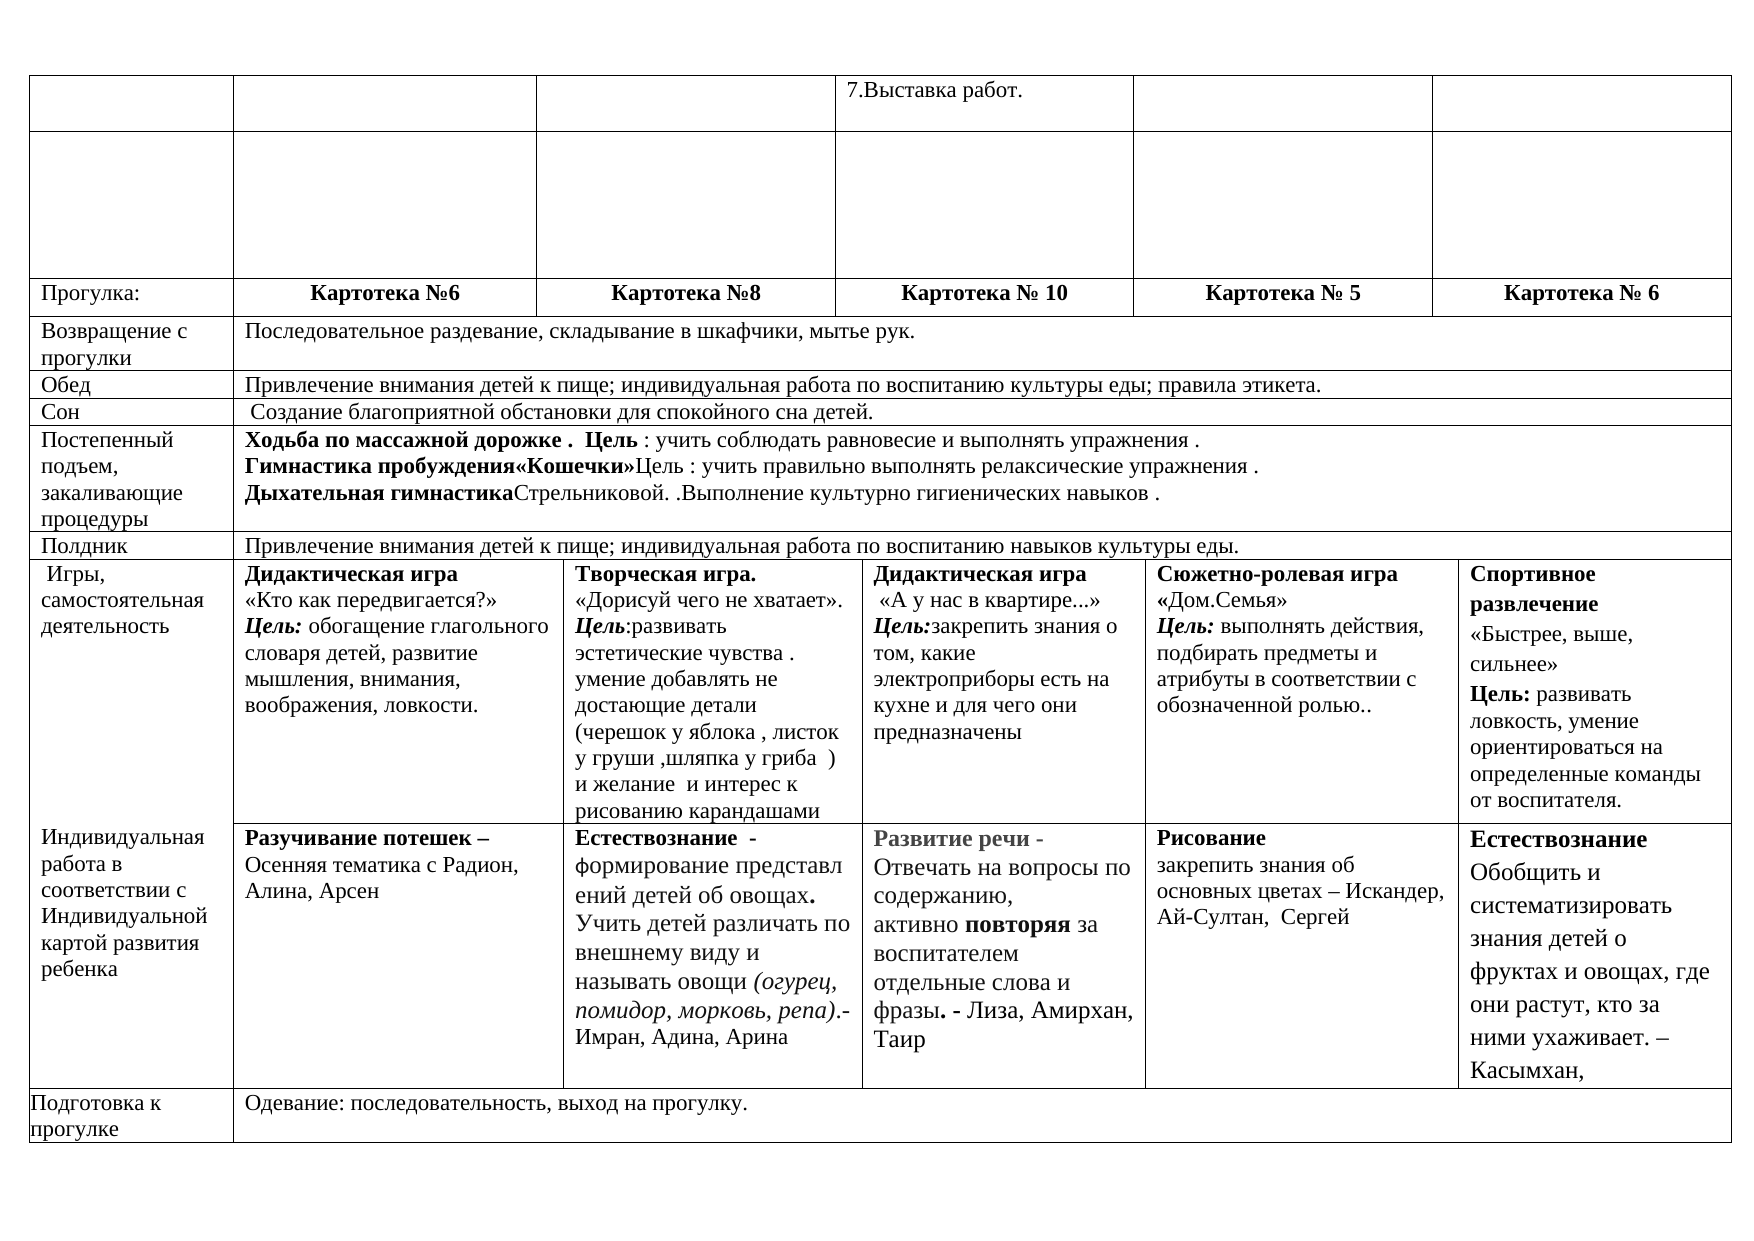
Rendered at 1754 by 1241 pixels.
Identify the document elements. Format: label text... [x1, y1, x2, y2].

table_cell Дидактическая игра «Кто как передвигается?» Цель: обогащение глагольного словаря детей, развитие мышления, внимания, воображения, ловкости. [234, 560, 563, 823]
table_cell Рисование закрепить знания об основных цветах – Искандер, Ай-Султан, Сергей [1146, 824, 1458, 1088]
table_cell Дидактическая игра «А у нас в квартире...» Цель:закрепить знания о том, какие электроприборы есть на кухне и для чего они предназначены [863, 560, 1145, 823]
table_cell [1134, 132, 1432, 278]
table_cell Привлечение внимания детей к пище; индивидуальная работа по воспитанию культуры еды; правила этикета. [234, 371, 1731, 397]
table_cell Картотека № 6 [1433, 279, 1731, 316]
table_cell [537, 76, 835, 131]
table_cell Прогулка: [30, 279, 233, 316]
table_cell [836, 76, 1133, 131]
table_cell [1433, 132, 1731, 278]
table_cell Одевание: последовательность, выход на прогулку. [234, 1089, 1731, 1142]
table_cell Обед [30, 371, 233, 397]
table_cell [234, 132, 536, 278]
table_cell [30, 132, 233, 278]
table_cell Спортивное развлечение «Быстрее, выше, сильнее» Цель: развивать ловкость, умение ориентироваться на определенные команды от воспитателя. [1459, 560, 1731, 823]
table_cell Полдник [30, 532, 233, 559]
table_cell Картотека №6 [234, 279, 536, 316]
table_cell Картотека № 5 [1134, 279, 1432, 316]
table_cell Создание благоприятной обстановки для спокойного сна детей. [234, 399, 1731, 425]
table_cell Игры, самостоятельная деятельность Индивидуальная работа в соответствии с Индивидуальной картой развития ребенка [30, 560, 233, 1088]
table_cell Естествознание - формирование представлений детей об овощах. Учить детей различать по внешнему виду и называть овощи (огурец, помидор, морковь, репа).- Имран, Адина, Арина [564, 824, 862, 1088]
table_cell Ходьба по массажной дорожке . Цель : учить соблюдать равновесие и выполнять упражнения . Гимнастика пробуждения«Кошечки»Цель : учить правильно выполнять релаксические упражнения . Дыхательная гимнастикаСтрельниковой. .Выполнение культурно гигиенических навыков . [234, 426, 1731, 531]
table_cell Привлечение внимания детей к пище; индивидуальная работа по воспитанию навыков культуры еды. [234, 532, 1731, 559]
table_cell Сон [30, 399, 233, 425]
table_cell Развитие речи -Отвечать на вопросы по содержанию, активно повторяя за воспитателем отдельные слова и фразы. - Лиза, Амирхан, Таир [863, 824, 1145, 1088]
table_cell Картотека № 10 [836, 279, 1133, 316]
table_cell Разучивание потешек – Осенняя тематика с Радион, Алина, Арсен [234, 824, 563, 1088]
table_cell [836, 132, 1133, 278]
table_cell Подготовка к прогулке [30, 1089, 233, 1142]
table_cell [30, 76, 233, 131]
table_cell Последовательное раздевание, складывание в шкафчики, мытье рук. [234, 317, 1731, 370]
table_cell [1134, 76, 1432, 131]
table_cell Возвращение с прогулки [30, 317, 233, 370]
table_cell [234, 76, 536, 131]
table_cell Сюжетно-ролевая игра «Дом.Семья» Цель: выполнять действия, подбирать предметы и атрибуты в соответствии с обозначенной ролью.. [1146, 560, 1458, 823]
table_cell [537, 132, 835, 278]
table_cell Творческая игра. «Дорисуй чего не хватает». Цель:развивать эстетические чувства . умение добавлять не достающие детали (черешок у яблока , листок у груши ,шляпка у гриба ) и желание и интерес к рисованию карандашами [564, 560, 862, 823]
table_cell Естествознание Обобщить и систематизировать знания детей о фруктах и овощах, где они растут, кто за ними ухаживает. – Касымхан, [1459, 824, 1731, 1088]
table_cell Постепенный подъем, закаливающие процедуры [30, 426, 233, 531]
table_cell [1433, 76, 1731, 131]
table_cell Картотека №8 [537, 279, 835, 316]
